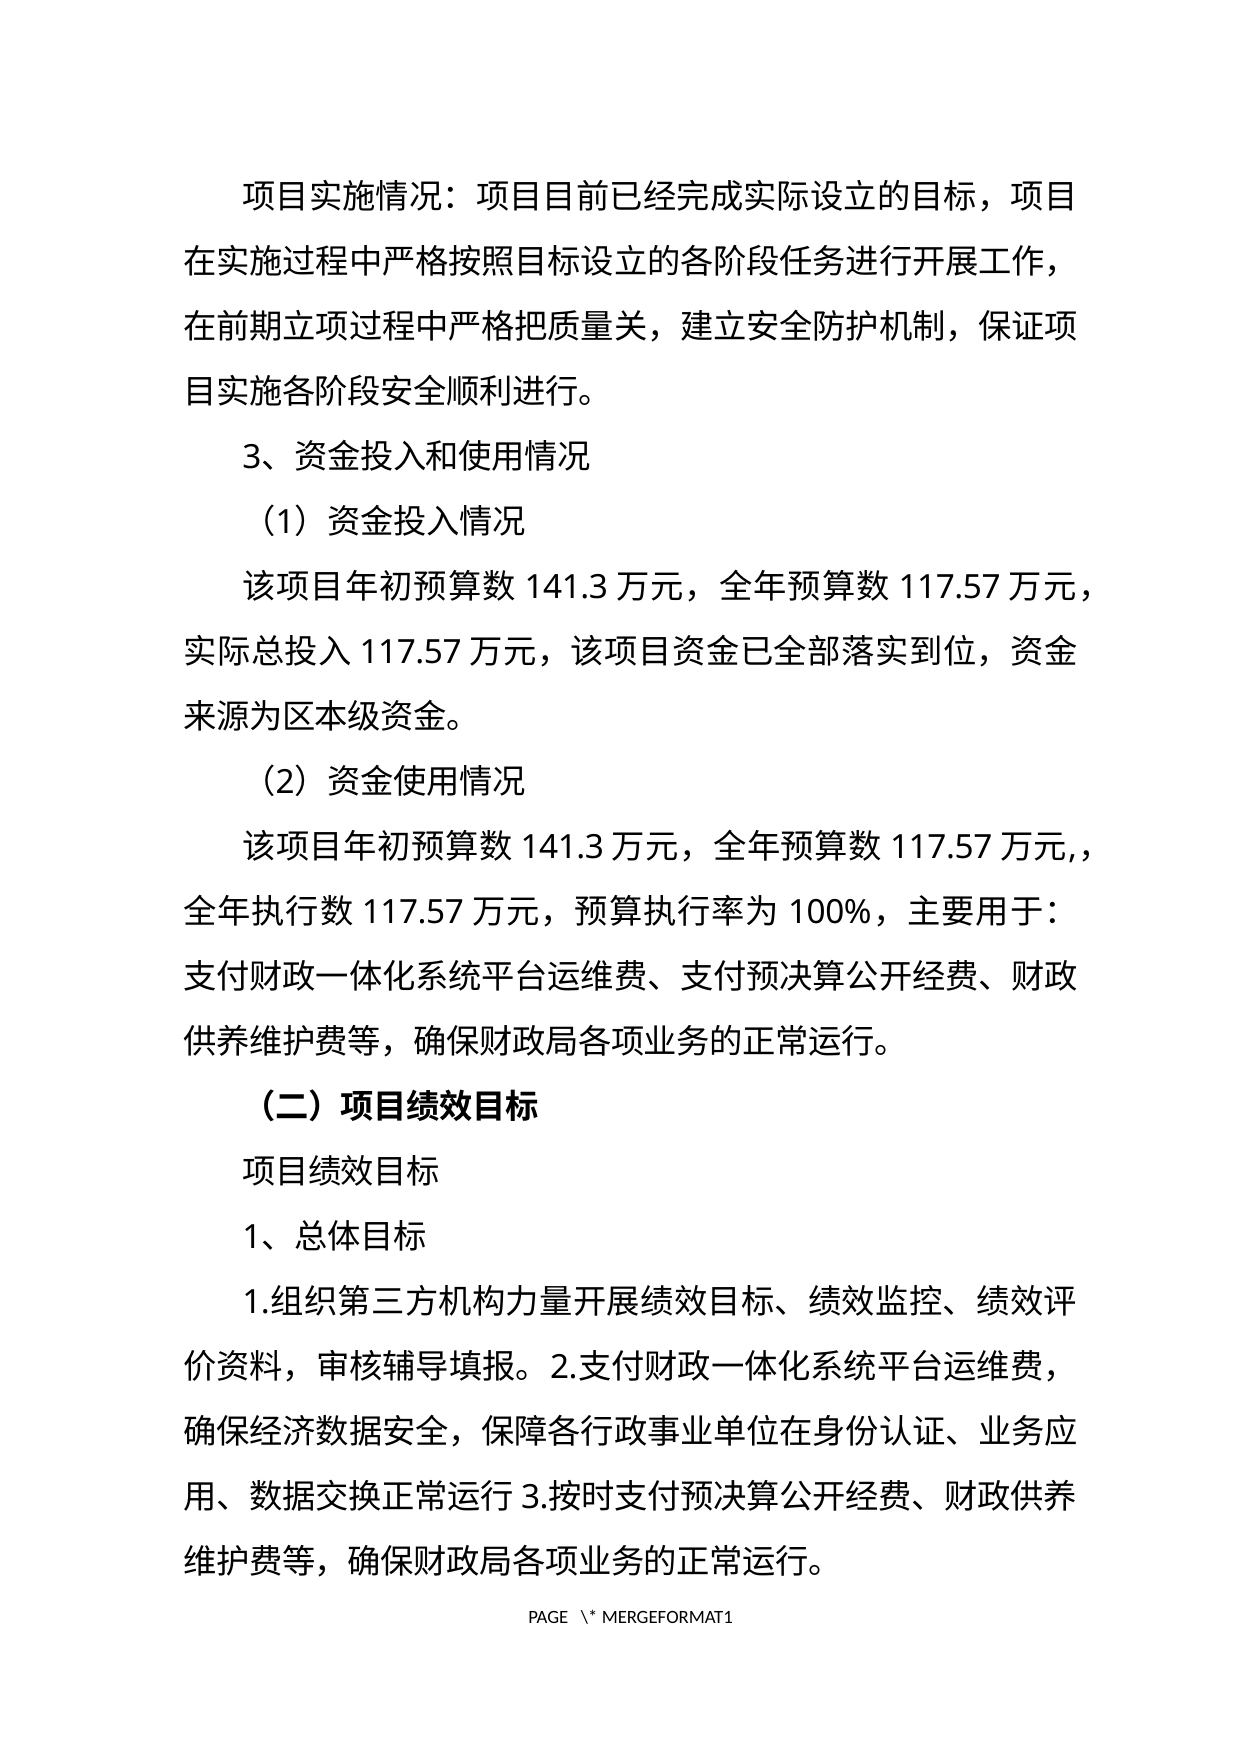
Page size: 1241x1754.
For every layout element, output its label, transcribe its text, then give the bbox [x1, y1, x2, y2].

text 该项目年初预算数141.3万元，全年预算数117.57万元,，全年执行数117.57万元，预算执行率为100%，主要用于：支付财政一体化系统平台运维费、支付预决算公开经费、财政供养维护费等，确保财政局各项业务的正常运行。 [183, 812, 1078, 1072]
text （1）资金投入情况 [183, 487, 1078, 552]
text 该项目年初预算数141.3万元，全年预算数117.57万元，实际总投入117.57万元，该项目资金已全部落实到位，资金来源为区本级资金。 [183, 552, 1078, 747]
text 1、总体目标 [183, 1202, 1078, 1267]
text 项目绩效目标 [183, 1137, 1078, 1202]
text 项目实施情况：项目目前已经完成实际设立的目标，项目在实施过程中严格按照目标设立的各阶段任务进行开展工作，在前期立项过程中严格把质量关，建立安全防护机制，保证项目实施各阶段安全顺利进行。 [183, 162, 1078, 422]
text 1.组织第三方机构力量开展绩效目标、绩效监控、绩效评价资料，审核辅导填报。2.支付财政一体化系统平台运维费，确保经济数据安全，保障各行政事业单位在身份认证、业务应用、数据交换正常运行3.按时支付预决算公开经费、财政供养维护费等，确保财政局各项业务的正常运行。 [183, 1267, 1078, 1592]
text （二）项目绩效目标 [183, 1072, 1078, 1137]
text 3、资金投入和使用情况 [183, 422, 1078, 487]
text （2）资金使用情况 [183, 747, 1078, 812]
